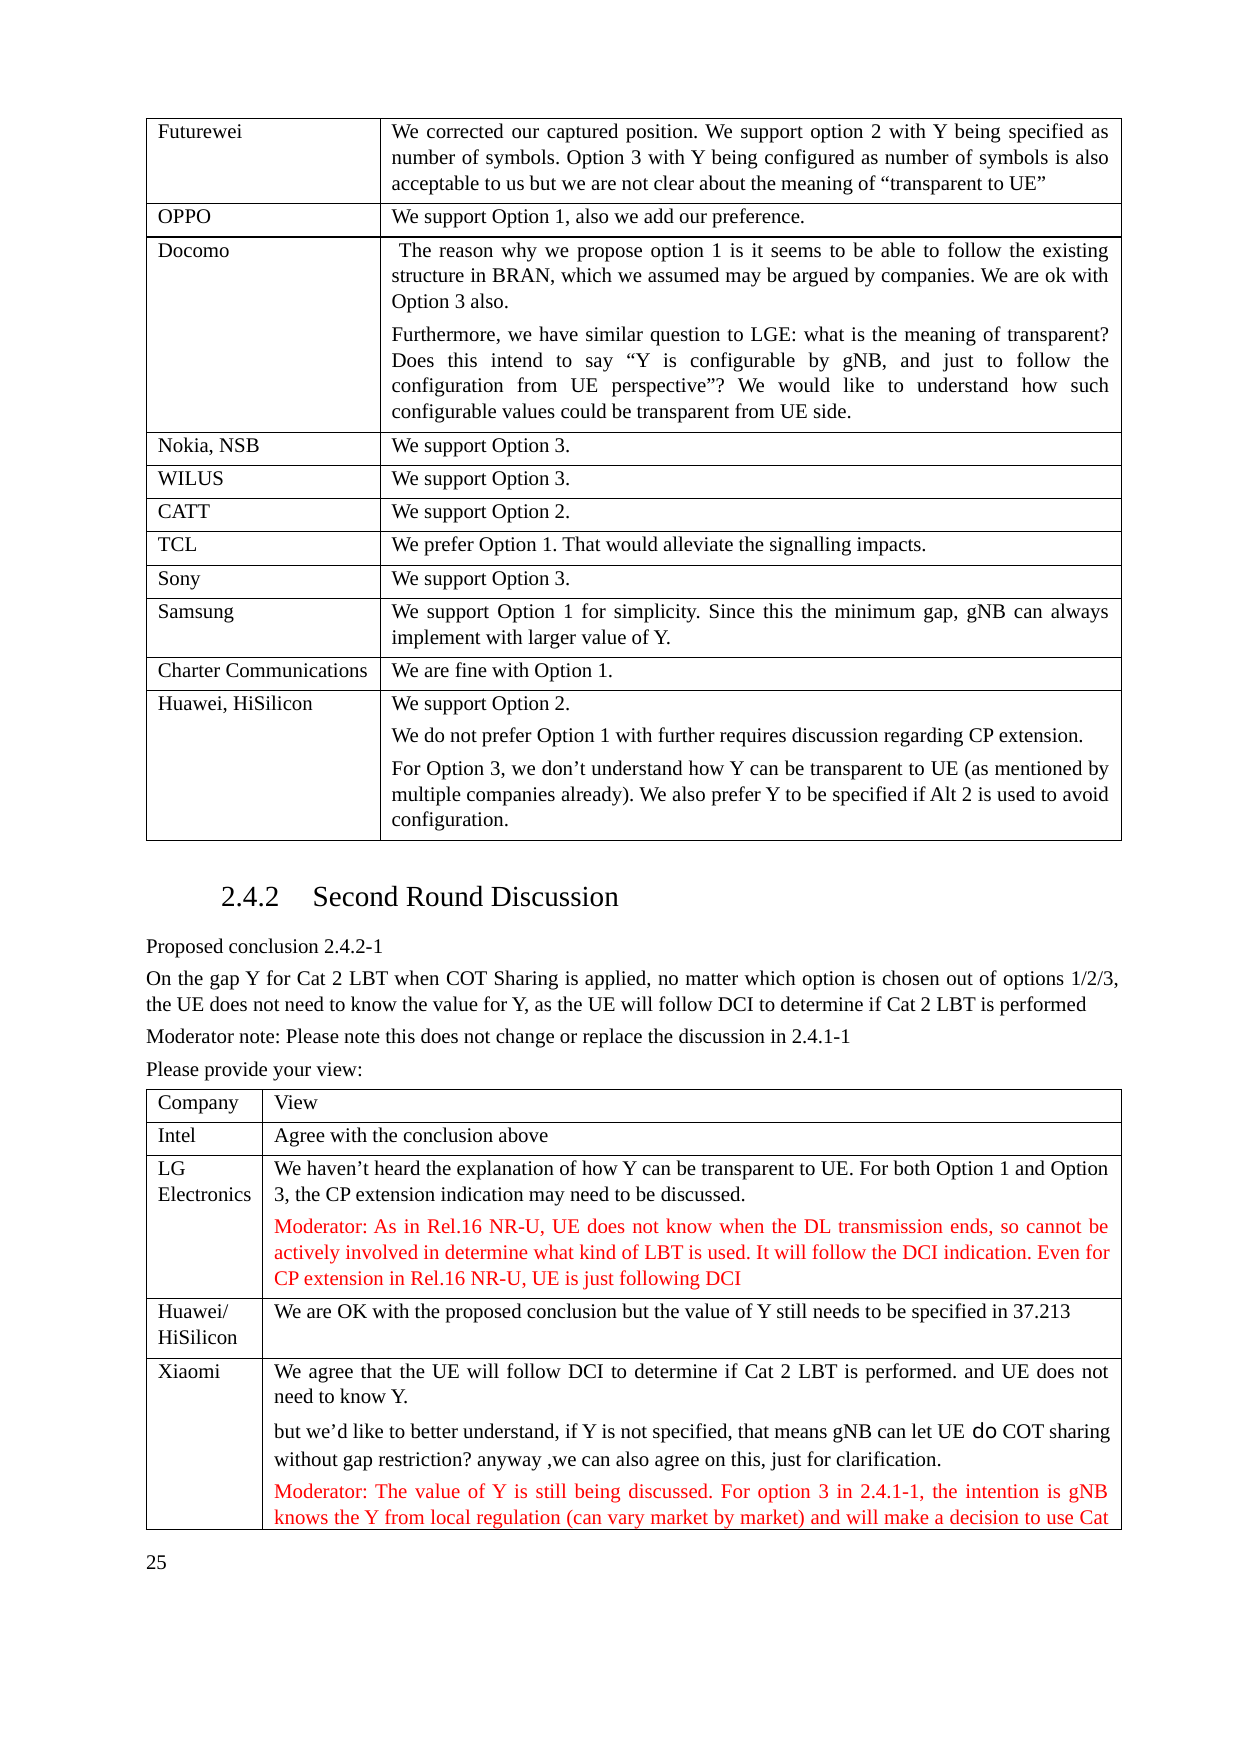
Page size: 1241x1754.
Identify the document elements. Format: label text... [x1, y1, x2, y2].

subtitle Second Round Discussion [221, 879, 1122, 913]
table_cell We support Option 2. We do not prefer Option 1 with further requires discussion regarding CP extension. For Option 3, we don’t understand how Y can be transparent to UE (as mentioned by multiple companies already). We also prefer Y to be specified if Alt 2 is used to avoid configuration. [381, 691, 1121, 839]
table_cell Docomo [147, 238, 380, 432]
table_cell We support Option 1, also we add our preference. [381, 204, 1121, 236]
table_header Company [147, 1090, 262, 1122]
table_cell We support Option 1 for simplicity. Since this the minimum gap, gNB can always implement with larger value of Y. [381, 599, 1121, 657]
table_cell We are fine with Option 1. [381, 658, 1121, 690]
table_cell Huawei, HiSilicon [147, 691, 380, 839]
table_cell CATT [147, 499, 380, 531]
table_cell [263, 1359, 1121, 1529]
text Moderator note: Please note this does not change or replace the discussion in 2.4.1-1 [146, 1024, 1122, 1048]
table_cell We support Option 3. [381, 466, 1121, 498]
table_cell We support Option 3. [381, 566, 1121, 598]
table_cell Nokia, NSB [147, 433, 380, 465]
table_cell Futurewei [147, 119, 380, 203]
table_cell Huawei/HiSilicon [147, 1299, 262, 1357]
table_cell TCL [147, 532, 380, 564]
table_cell Charter Communications [147, 658, 380, 690]
table_cell Samsung [147, 599, 380, 657]
table_cell We are OK with the proposed conclusion but the value of Y still needs to be specified in 37.213 [263, 1299, 1121, 1357]
table_cell LG Electronics [147, 1156, 262, 1298]
table_cell Intel [147, 1123, 262, 1155]
table_header View [263, 1090, 1121, 1122]
text Please provide your view: [146, 1056, 1122, 1081]
table_cell Agree with the conclusion above [263, 1123, 1121, 1155]
table_cell We prefer Option 1. That would alleviate the signalling impacts. [381, 532, 1121, 564]
table_cell We corrected our captured position. We support option 2 with Y being specified as number of symbols. Option 3 with Y being configured as number of symbols is also acceptable to us but we are not clear about the meaning of “transparent to UE” [381, 119, 1121, 203]
table_cell WILUS [147, 466, 380, 498]
table_cell We support Option 2. [381, 499, 1121, 531]
text Proposed conclusion 2.4.2-1 [146, 934, 1122, 958]
table_cell We support Option 3. [381, 433, 1121, 465]
text On the gap Y for Cat 2 LBT when COT Sharing is applied, no matter which option is chosen out of options 1/2/3, the UE does not need to know the value for Y, as the UE will follow DCI to determine if Cat 2 LBT is performed [146, 966, 1122, 1016]
table_cell Sony [147, 566, 380, 598]
table_cell The reason why we propose option 1 is it seems to be able to follow the existing structure in BRAN, which we assumed may be argued by companies. We are ok with Option 3 also. Furthermore, we have similar question to LGE: what is the meaning of transparent? Does this intend to say “Y is configurable by gNB, and just to follow the configuration from UE perspective”? We would like to understand how such configurable values could be transparent from UE side. [381, 238, 1121, 432]
table_cell OPPO [147, 204, 380, 236]
table_cell Xiaomi [147, 1359, 262, 1529]
table_cell We haven’t heard the explanation of how Y can be transparent to UE. For both Option 1 and Option 3, the CP extension indication may need to be discussed. Moderator: As in Rel.16 NR-U, UE does not know when the DL transmission ends, so cannot be actively involved in determine what kind of LBT is used. It will follow the DCI indication. Even for CP extension in Rel.16 NR-U, UE is just following DCI [263, 1156, 1121, 1298]
